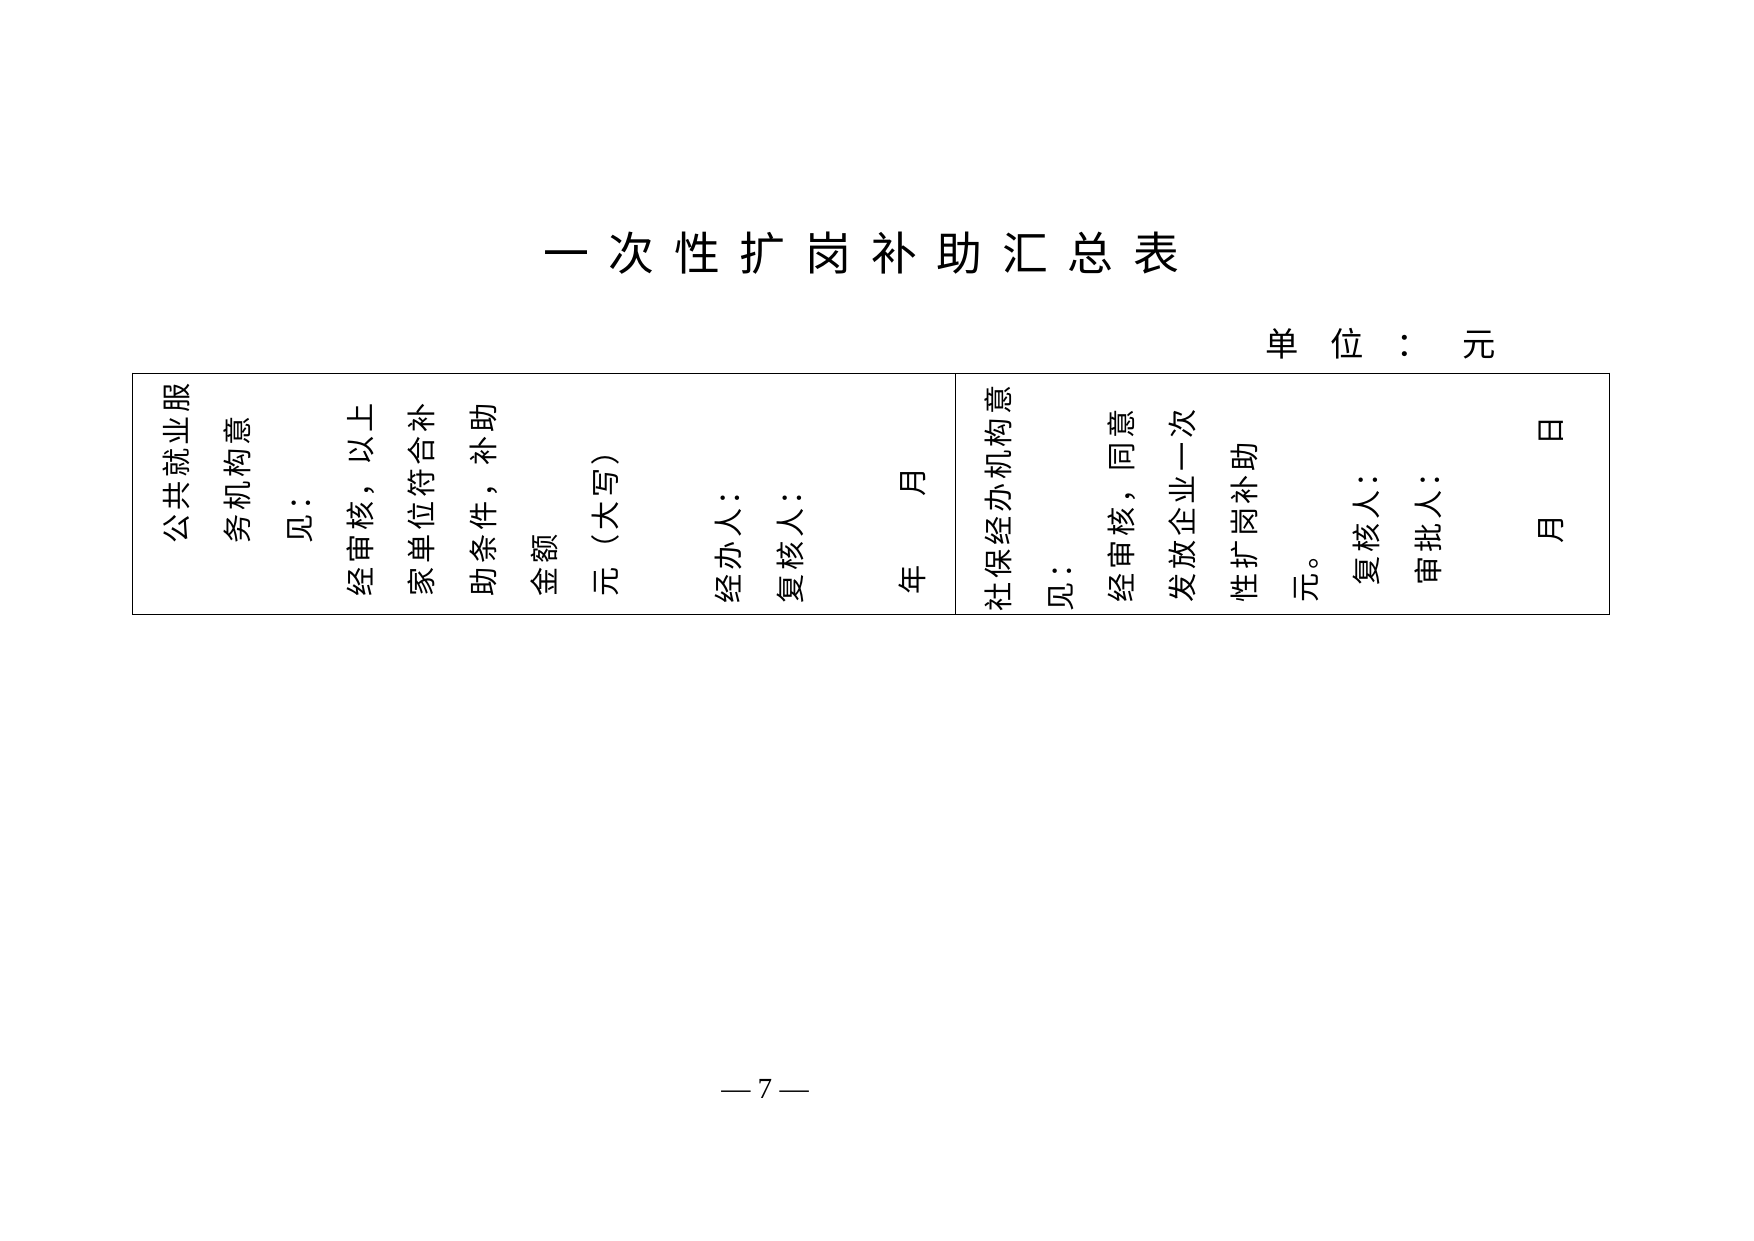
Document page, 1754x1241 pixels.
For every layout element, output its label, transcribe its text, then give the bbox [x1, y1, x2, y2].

table_cell 公共就业服务机构意见： 经审核，以上 家单位符合补助条件，补助金额 元（大写） 经办人： 复核人： 年 月 日（章） [133, 374, 955, 614]
text 单位：元 [215, 311, 1527, 373]
text 一次性扩岗补助汇总表 [215, 189, 1527, 311]
table_cell 社保经办机构意见： 经审核，同意发放企业一次性扩岗补助 元。 复核人： 审批人： 年 月 日（章） [956, 374, 1609, 614]
